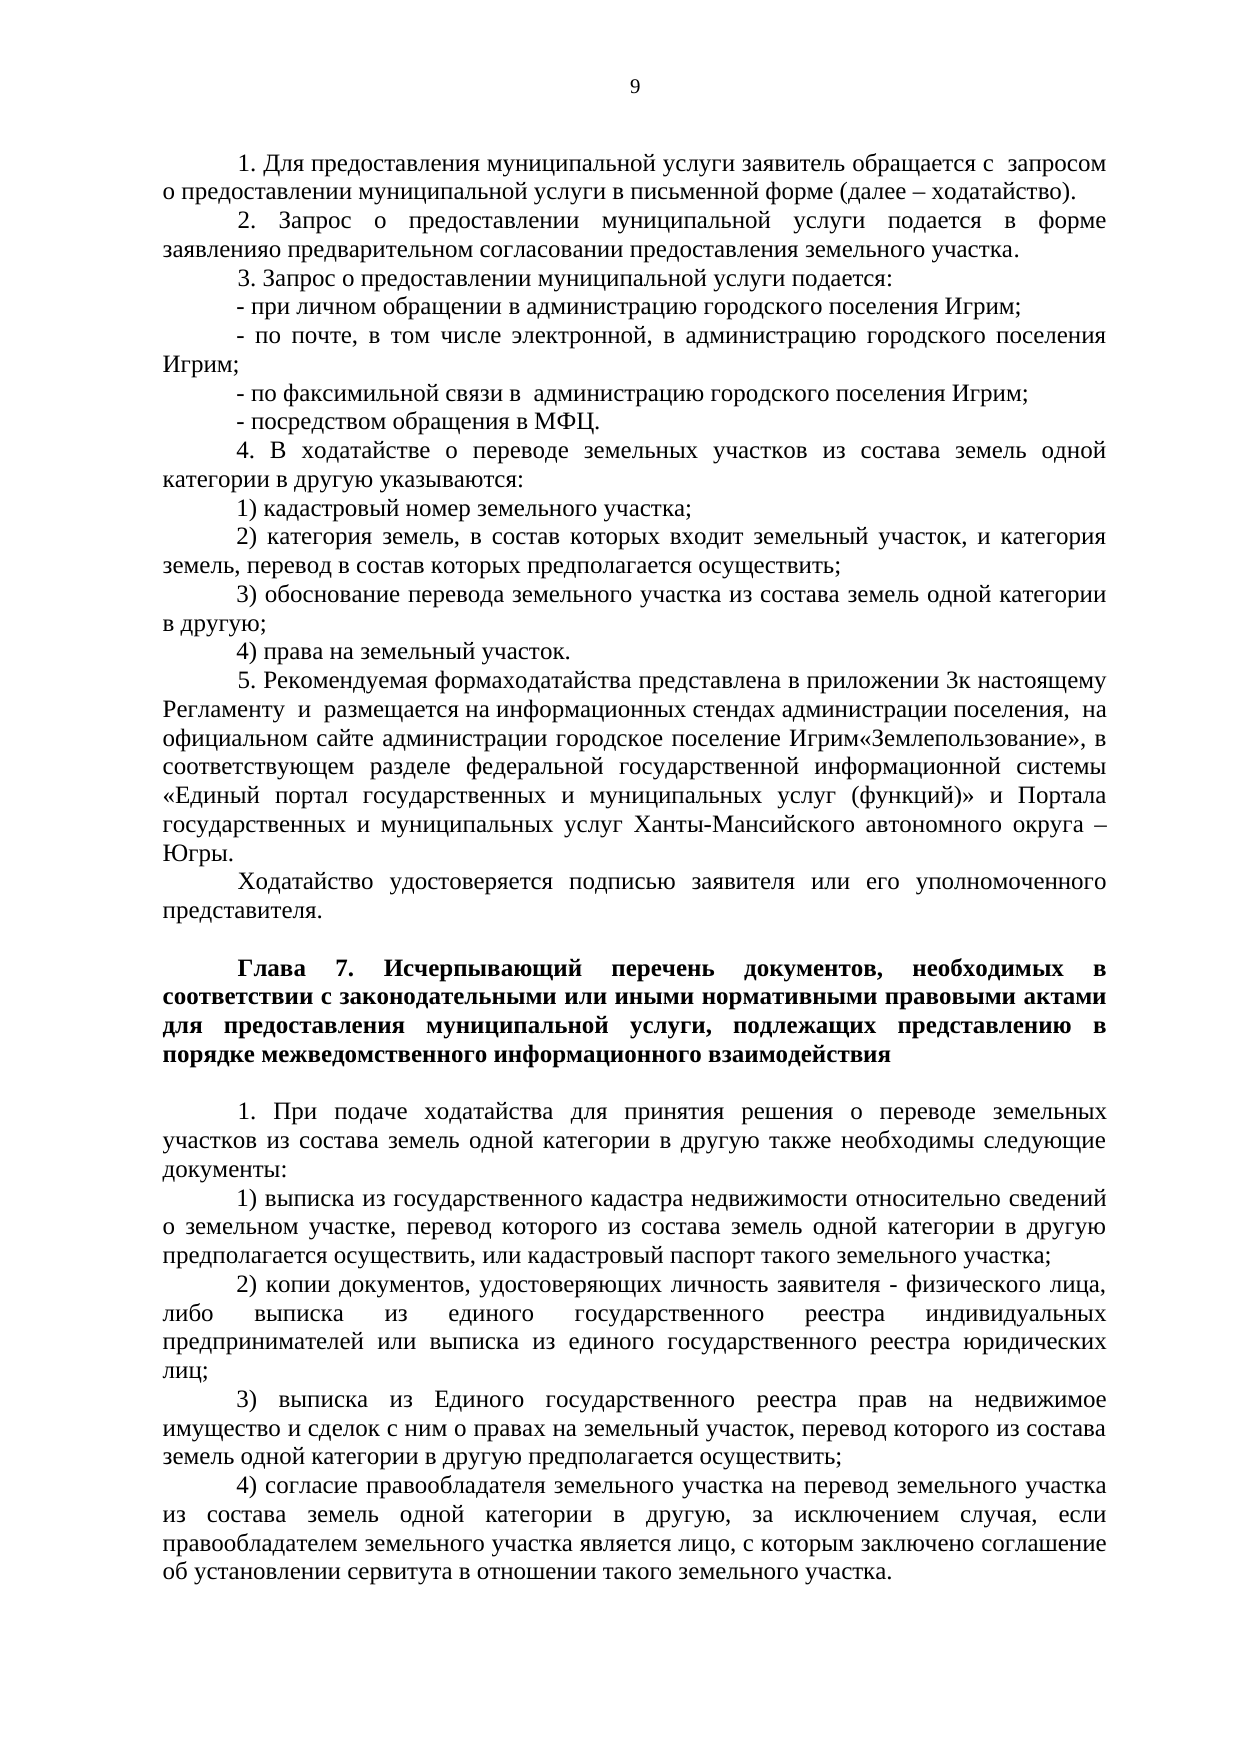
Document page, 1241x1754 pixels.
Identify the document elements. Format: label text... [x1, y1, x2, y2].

text - по факсимильной связи в администрацию городского поселения Игрим; [162, 378, 1107, 406]
text 3) обоснование перевода земельного участка из состава земель одной категории в другую; [162, 579, 1107, 636]
text - по почте, в том числе электронной, в администрацию городского поселения Игрим; [162, 320, 1107, 378]
text 4. В ходатайстве о переводе земельных участков из состава земель одной категории в другую указываются: [162, 435, 1107, 493]
text 3) выписка из Единого государственного реестра прав на недвижимое имущество и сделок с ним о правах на земельный участок, перевод которого из состава земель одной категории в другую предполагается осуществить; [162, 1384, 1107, 1470]
text 4) согласие правообладателя земельного участка на перевод земельного участка из состава земель одной категории в другую, за исключением случая, если правообладателем земельного участка является лицо, с которым заключено соглашение об установлении сервитута в отношении такого земельного участка. [162, 1470, 1107, 1585]
text 1) выписка из государственного кадастра недвижимости относительно сведений о земельном участке, перевод которого из состава земель одной категории в другую предполагается осуществить, или кадастровый паспорт такого земельного участка; [162, 1183, 1107, 1269]
text 3. Запрос о предоставлении муниципальной услуги подается: [162, 263, 1107, 291]
text 5. Рекомендуемая формаходатайства представлена в приложении 3к настоящему Регламенту и размещается на информационных стендах администрации поселения, на официальном сайте администрации городское поселение Игрим«Землепользование», в соответствующем разделе федеральной государственной информационной системы «Единый портал государственных и муниципальных услуг (функций)» и Портала государственных и муниципальных услуг Ханты-Мансийского автономного округа – Югры. [162, 665, 1107, 866]
text 2. Запрос о предоставлении муниципальной услуги подается в форме заявленияо предварительном согласовании предоставления земельного участка. [162, 205, 1107, 263]
text Глава 7. Исчерпывающий перечень документов, необходимых в соответствии с законодательными или иными нормативными правовыми актами для предоставления муниципальной услуги, подлежащих представлению в порядке межведомственного информационного взаимодействия [162, 953, 1107, 1068]
text 1. Для предоставления муниципальной услуги заявитель обращается с запросом о предоставлении муниципальной услуги в письменной форме (далее – ходатайство). [162, 148, 1107, 205]
text Ходатайство удостоверяется подписью заявителя или его уполномоченного представителя. [162, 866, 1107, 924]
text - посредством обращения в МФЦ. [162, 406, 1107, 435]
text 2) копии документов, удостоверяющих личность заявителя - физического лица, либо выписка из единого государственного реестра индивидуальных предпринимателей или выписка из единого государственного реестра юридических лиц; [162, 1269, 1107, 1384]
text 4) права на земельный участок. [162, 636, 1107, 665]
text 1) кадастровый номер земельного участка; [162, 493, 1107, 521]
text 1. При подаче ходатайства для принятия решения о переводе земельных участков из состава земель одной категории в другую также необходимы следующие документы: [162, 1096, 1107, 1183]
text 2) категория земель, в состав которых входит земельный участок, и категория земель, перевод в состав которых предполагается осуществить; [162, 521, 1107, 579]
text - при личном обращении в администрацию городского поселения Игрим; [162, 291, 1107, 320]
